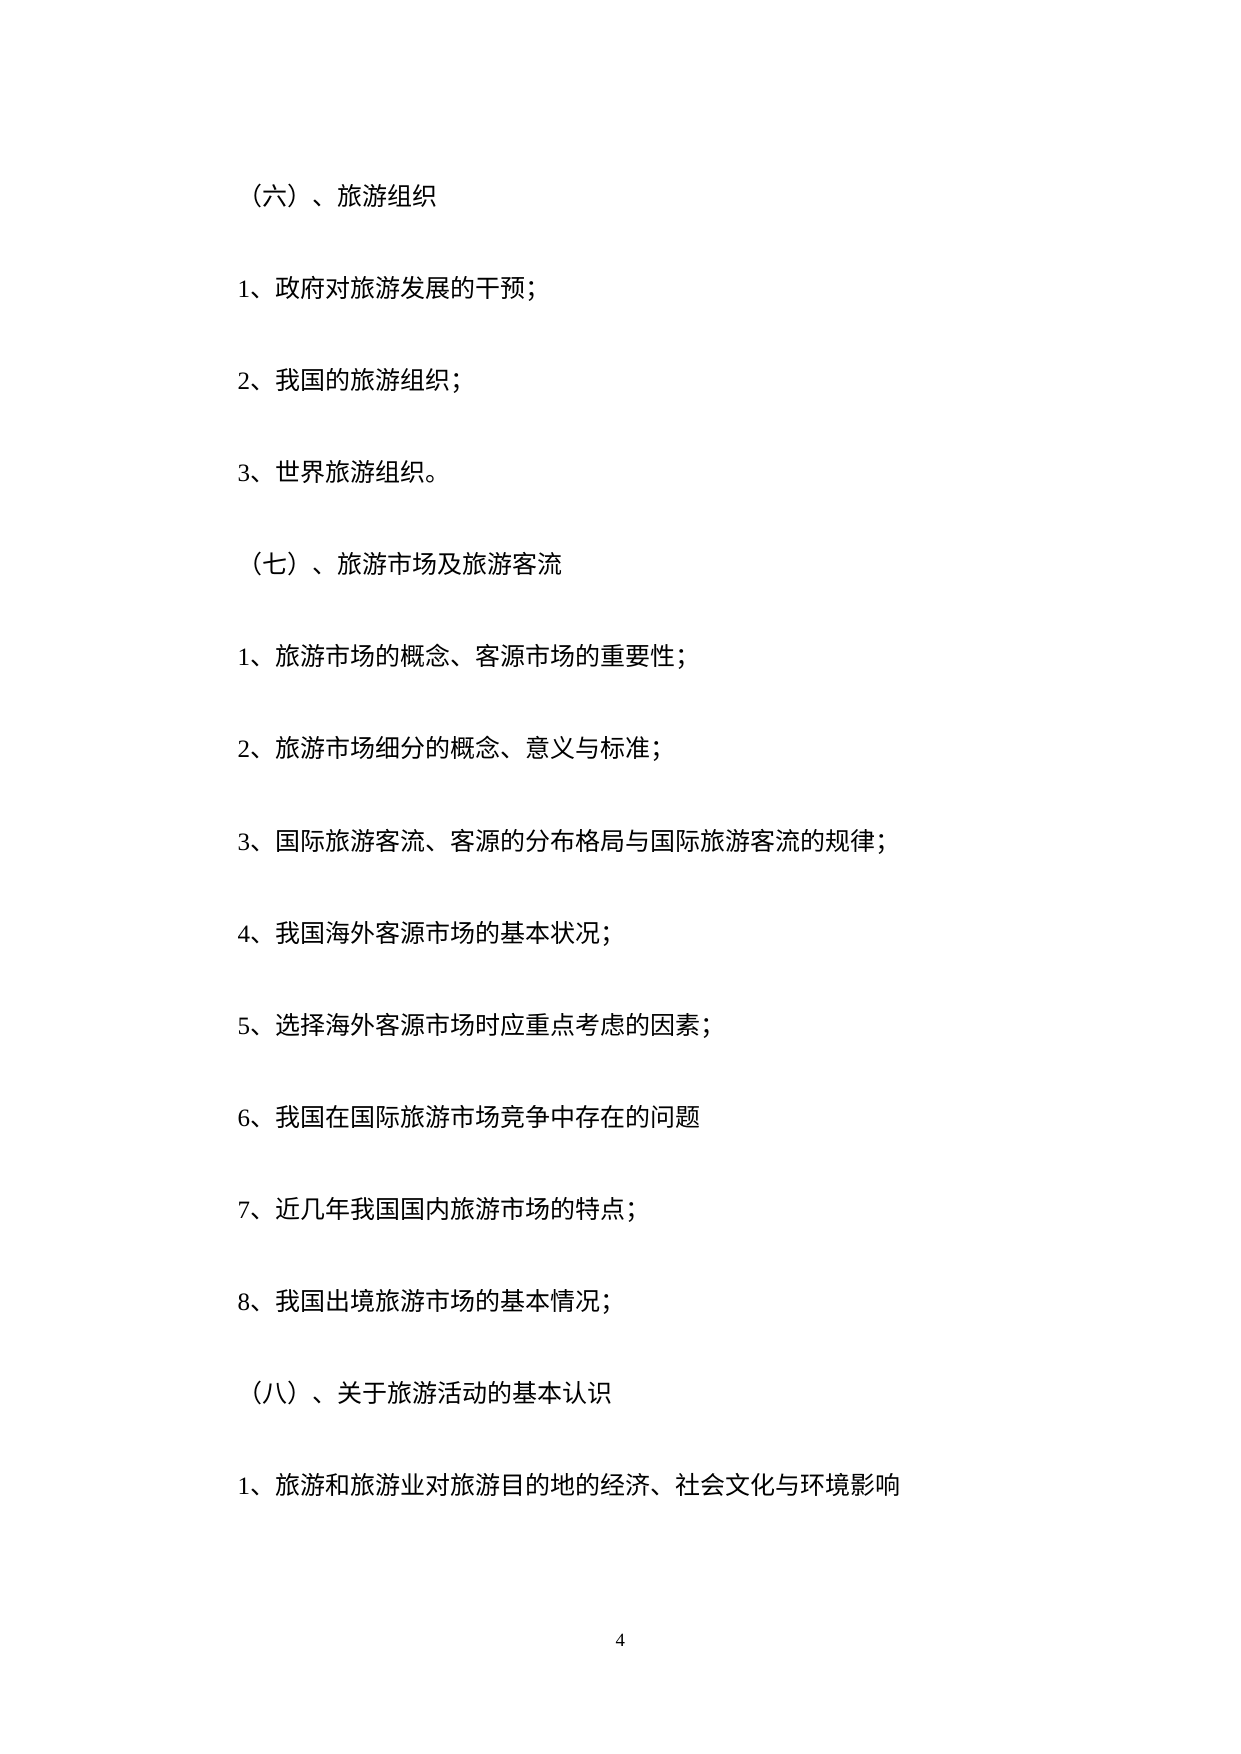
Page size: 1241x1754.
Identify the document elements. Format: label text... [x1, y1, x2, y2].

text 3、世界旅游组织。 [187, 438, 1053, 503]
text （六）、旅游组织 [187, 162, 1053, 227]
text （八）、关于旅游活动的基本认识 [187, 1359, 1053, 1424]
text （七）、旅游市场及旅游客流 [187, 530, 1053, 595]
text 5、选择海外客源市场时应重点考虑的因素； [187, 991, 1053, 1056]
text 3、国际旅游客流、客源的分布格局与国际旅游客流的规律； [187, 807, 1053, 872]
text 6、我国在国际旅游市场竞争中存在的问题 [187, 1083, 1053, 1148]
text 2、旅游市场细分的概念、意义与标准； [187, 714, 1053, 779]
text 1、旅游和旅游业对旅游目的地的经济、社会文化与环境影响 [187, 1451, 1053, 1516]
text 4、我国海外客源市场的基本状况； [187, 899, 1053, 964]
text 1、旅游市场的概念、客源市场的重要性； [187, 622, 1053, 687]
text 7、近几年我国国内旅游市场的特点； [187, 1175, 1053, 1240]
text 2、我国的旅游组织； [187, 346, 1053, 411]
text 8、我国出境旅游市场的基本情况； [187, 1267, 1053, 1332]
text 1、政府对旅游发展的干预； [187, 254, 1053, 319]
